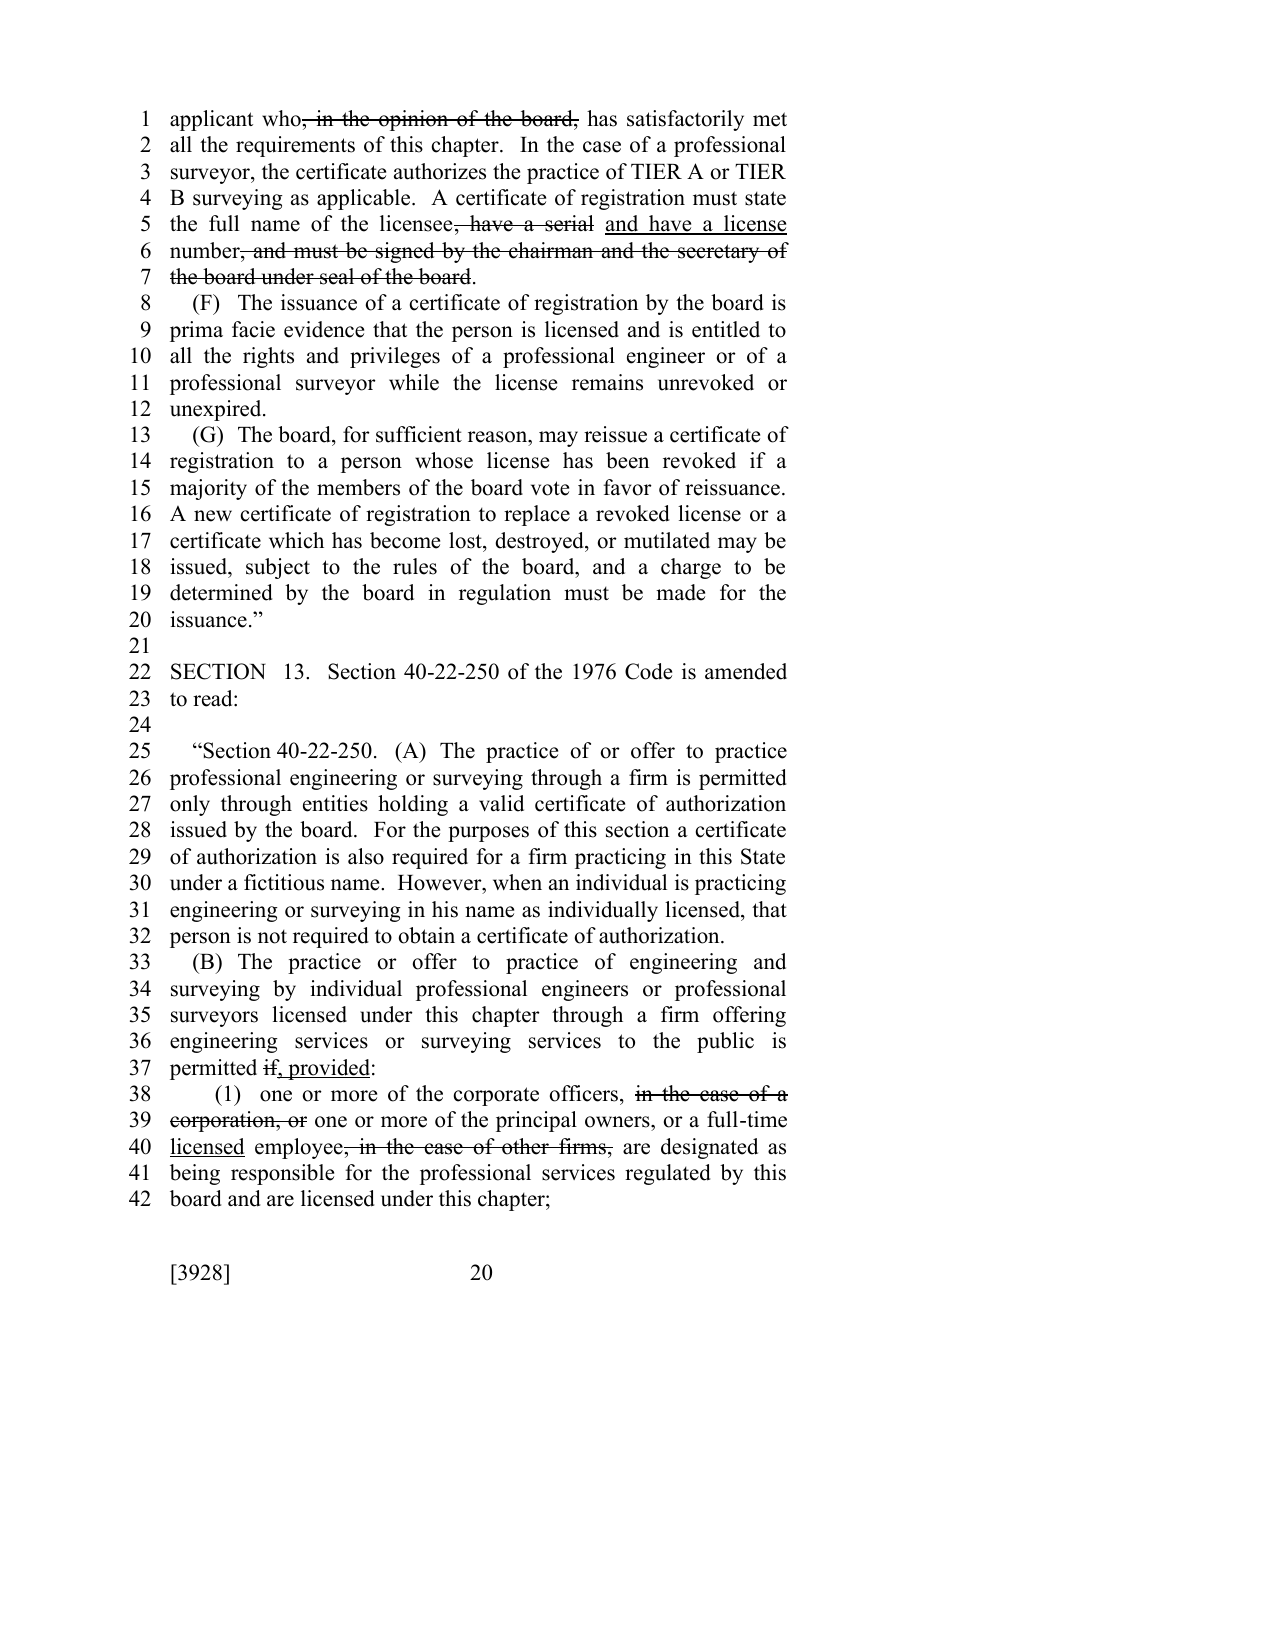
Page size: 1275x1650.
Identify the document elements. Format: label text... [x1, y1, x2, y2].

text SECTION 13. Section 40-22-250 of the 1976 Code is amended to read: [169, 658, 787, 711]
text “Section 40-22-250. (A) The practice of or offer to practice professional engineering or surveying through a firm is permitted only through entities holding a valid certificate of authorization issued by the board. For the purposes of this section a certificate of authorization is also required for a firm practicing in this State under a fictitious name. However, when an individual is practicing engineering or surveying in his name as individually licensed, that person is not required to obtain a certificate of authorization. [169, 737, 787, 948]
text (1) one or more of the corporate officers, in the case of a corporation, or one or more of the principal owners, or a full-time licensed employee, in the case of other firms, are designated as being responsible for the professional services regulated by this board and are licensed under this chapter; [169, 1080, 787, 1212]
text (B) The practice or offer to practice of engineering and surveying by individual professional engineers or professional surveyors licensed under this chapter through a firm offering engineering services or surveying services to the public is permitted if, provided: [169, 948, 787, 1080]
text (F) The issuance of a certificate of registration by the board is prima facie evidence that the person is licensed and is entitled to all the rights and privileges of a professional engineer or of a professional surveyor while the license remains unrevoked or unexpired. [169, 289, 787, 421]
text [169, 105, 787, 289]
text (G) The board, for sufficient reason, may reissue a certificate of registration to a person whose license has been revoked if a majority of the members of the board vote in favor of reissuance. A new certificate of registration to replace a revoked license or a certificate which has become lost, destroyed, or mutilated may be issued, subject to the rules of the board, and a charge to be determined by the board in regulation must be made for the issuance.” [169, 421, 787, 632]
